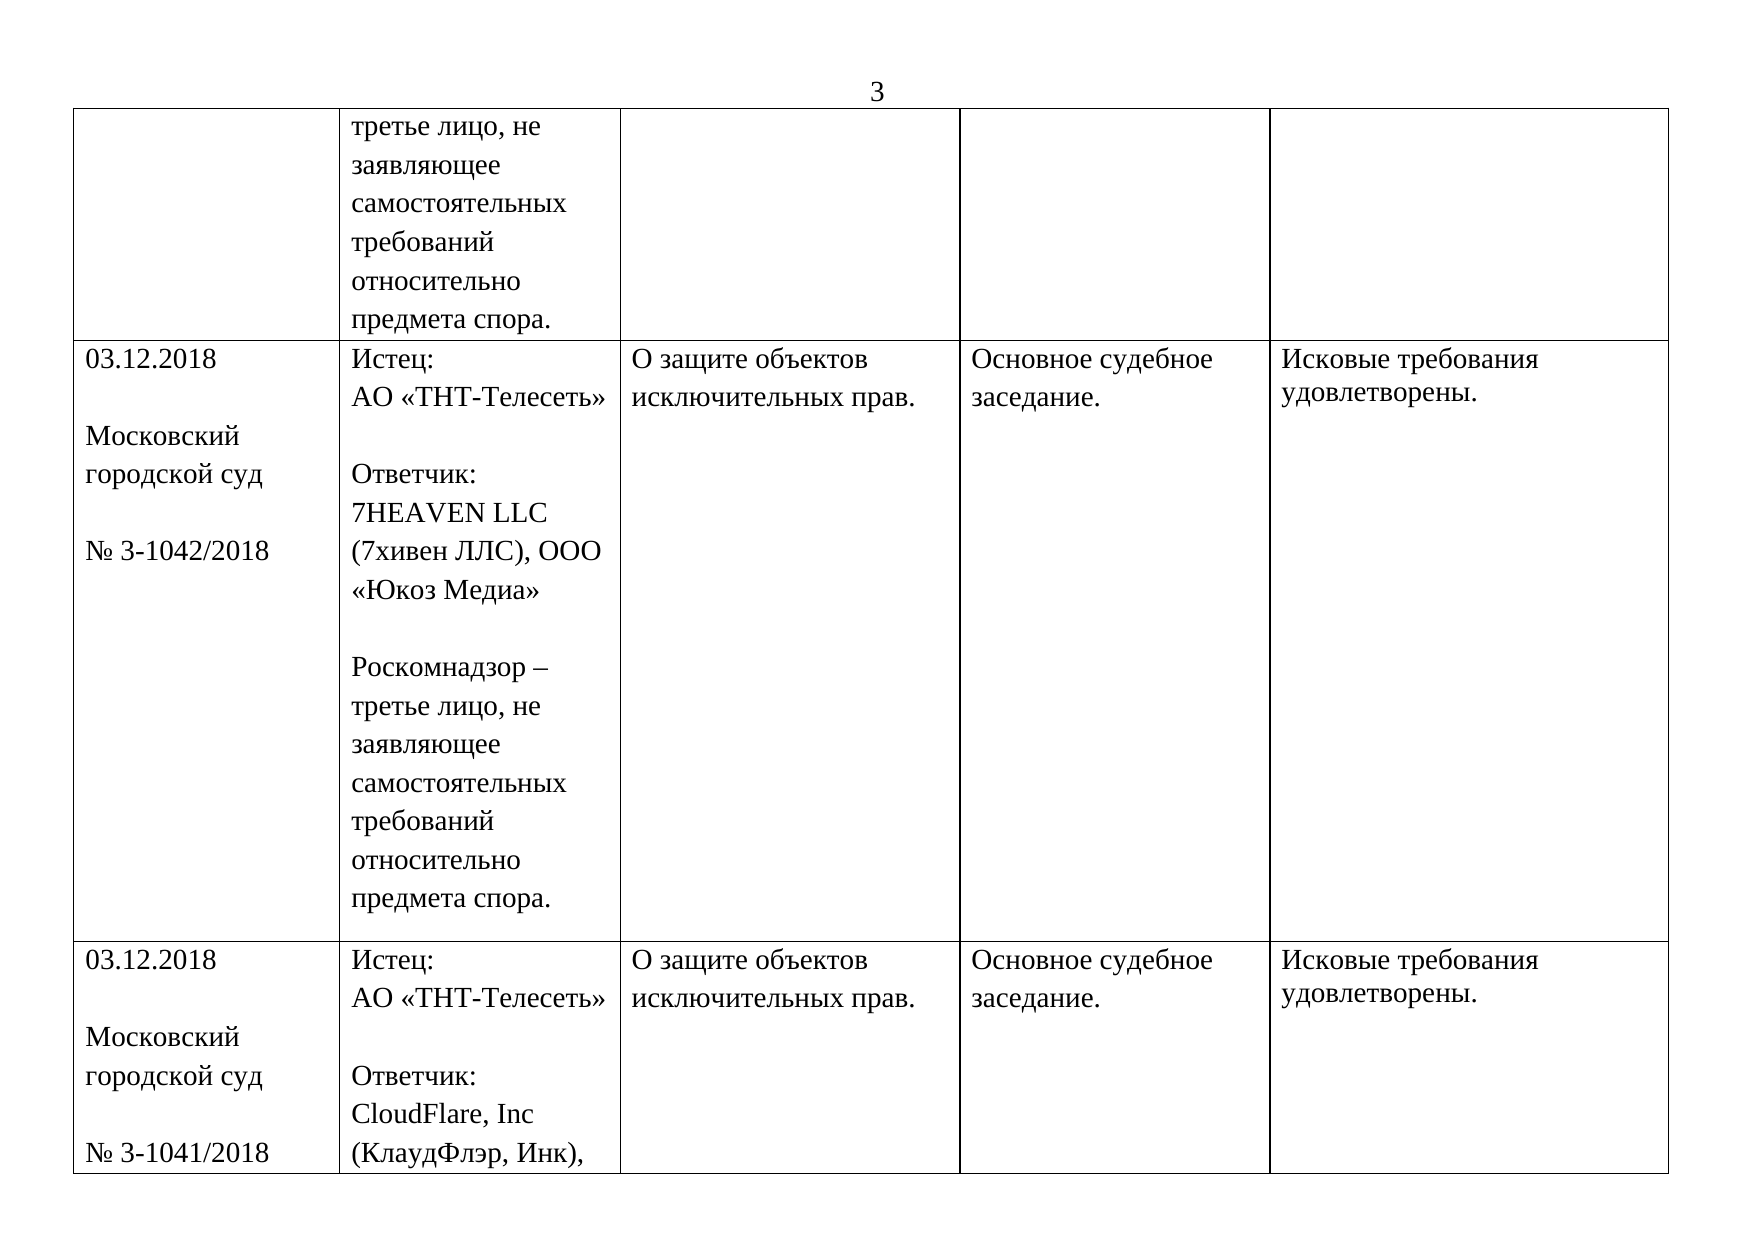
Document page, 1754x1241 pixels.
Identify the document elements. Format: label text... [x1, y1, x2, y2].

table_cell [961, 942, 1269, 1173]
table_cell Основное судебное заседание. [961, 341, 1269, 941]
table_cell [1271, 942, 1668, 1173]
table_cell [340, 942, 620, 1173]
table_cell О защите объектов исключительных прав. [621, 341, 959, 941]
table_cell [1271, 109, 1668, 340]
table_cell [961, 109, 1269, 340]
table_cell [621, 109, 959, 340]
table_cell 03.12.2018 Московский городской суд № 3-1042/2018 [74, 341, 339, 941]
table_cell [340, 109, 620, 340]
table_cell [74, 942, 339, 1173]
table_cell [74, 109, 339, 340]
table_cell Истец: АО «ТНТ-Телесеть» Ответчик: 7HEAVEN LLC (7хивен ЛЛС), ООО «Юкоз Медиа» Роскомнадзор – третье лицо, не заявляющее самостоятельных требований относительно предмета спора. [340, 341, 620, 941]
table_cell Исковые требования удовлетворены. [1271, 341, 1668, 941]
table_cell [621, 942, 959, 1173]
